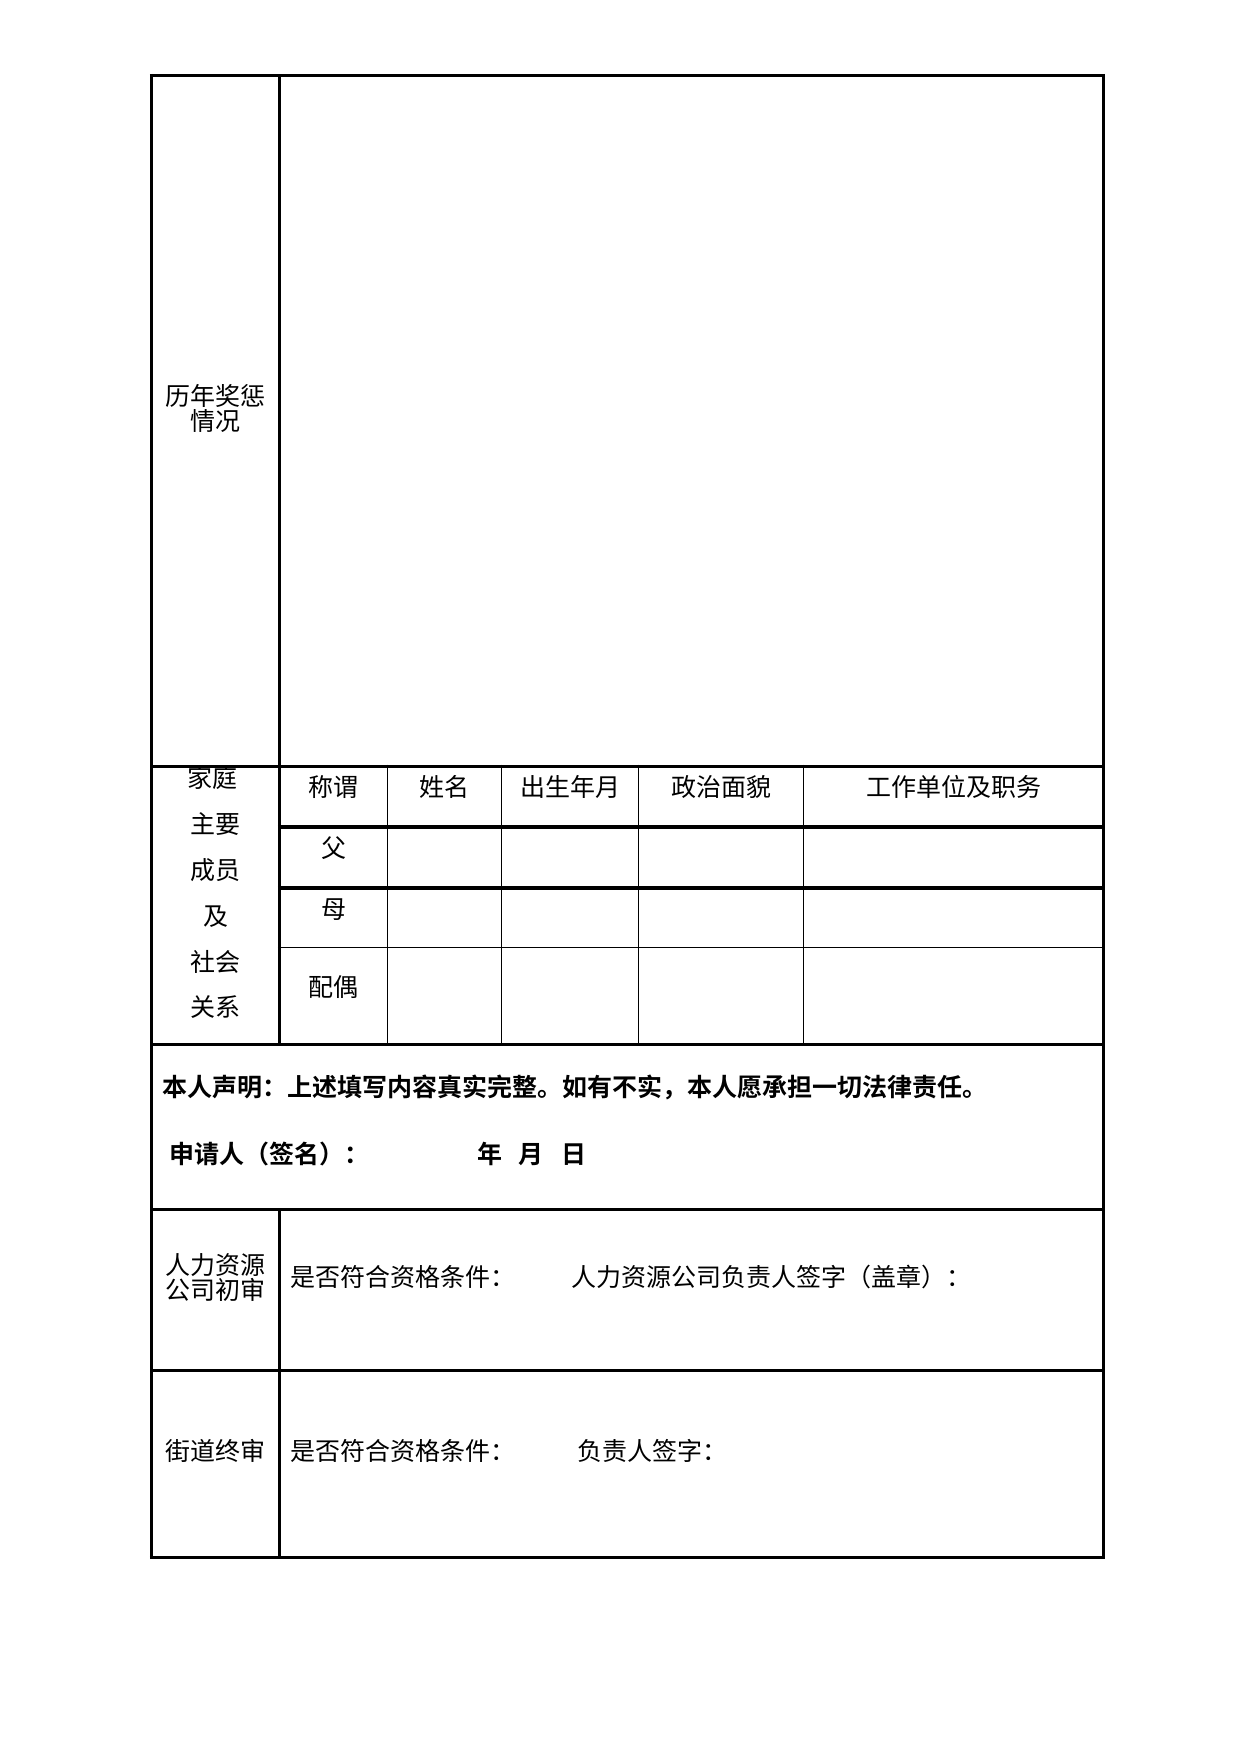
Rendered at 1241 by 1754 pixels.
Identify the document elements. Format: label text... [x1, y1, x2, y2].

table_cell 是否符合资格条件： 负责人签字： [281, 1372, 1102, 1556]
table_cell [502, 890, 638, 947]
table_cell [502, 829, 638, 886]
table_cell [388, 890, 501, 947]
table_cell [639, 829, 803, 886]
table_cell [639, 890, 803, 947]
table_cell [388, 829, 501, 886]
table_cell 姓名 [388, 768, 501, 825]
table_cell 母 [281, 890, 387, 947]
table_cell 是否符合资格条件： 人力资源公司负责人签字（盖章）： [281, 1211, 1102, 1368]
table_cell 父 [281, 829, 387, 886]
table_cell [639, 948, 803, 1043]
table_cell 政治面貌 [639, 768, 803, 825]
table_cell 称谓 [281, 768, 387, 825]
table_cell 工作单位及职务 [804, 768, 1102, 825]
table_cell [502, 948, 638, 1043]
table_cell 本人声明：上述填写内容真实完整。如有不实，本人愿承担一切法律责任。 申请人（签名）： 年 月 日 [153, 1046, 1102, 1208]
table_cell 家庭 主要 成员 及 社会 关系 [153, 768, 278, 1043]
table_cell [804, 829, 1102, 886]
table_cell 人力资源公司初审 [153, 1211, 278, 1368]
table_cell 历年奖惩情况 [153, 77, 278, 764]
table_cell [281, 77, 1102, 764]
table_cell 配偶 [281, 948, 387, 1043]
table_cell [388, 948, 501, 1043]
table_cell [804, 948, 1102, 1043]
table_cell [804, 890, 1102, 947]
table_cell 街道终审 [153, 1372, 278, 1556]
table_cell 出生年月 [502, 768, 638, 825]
